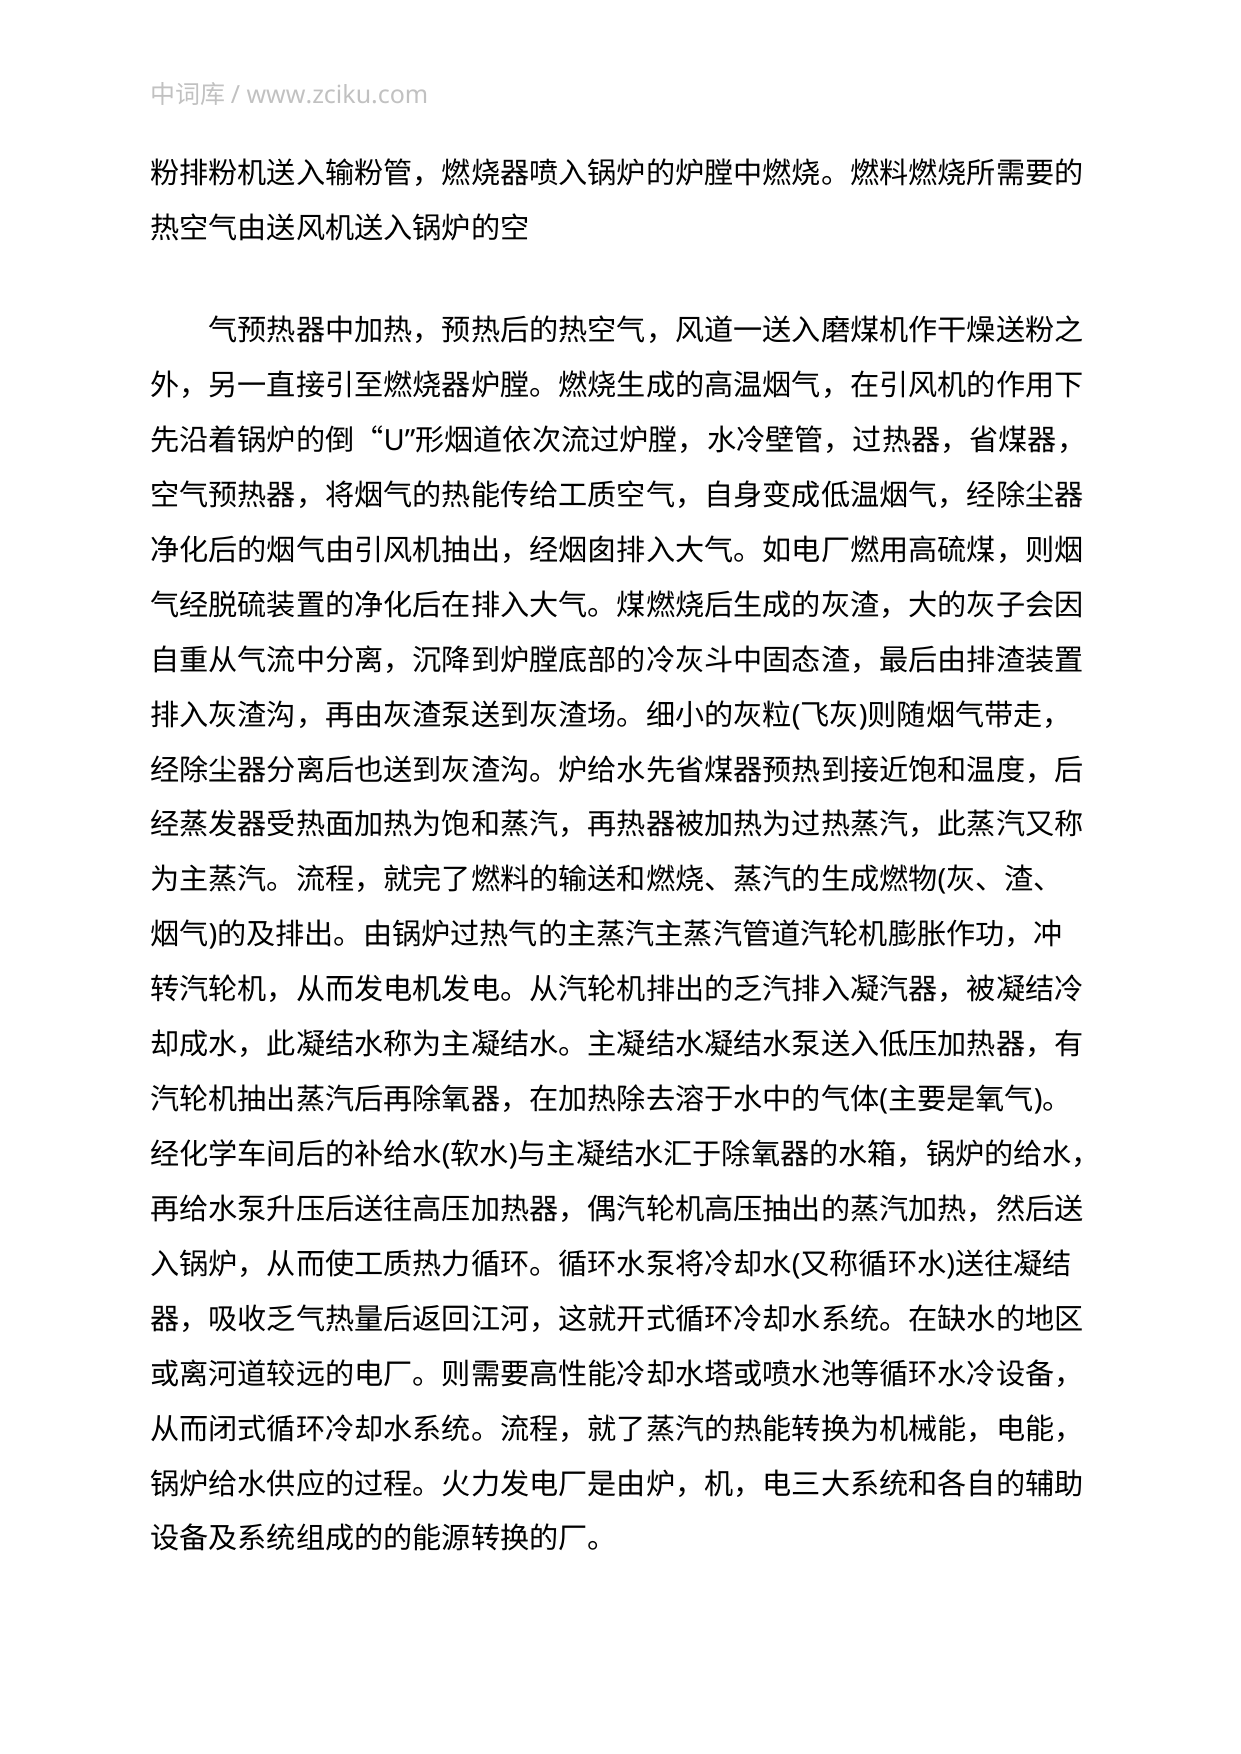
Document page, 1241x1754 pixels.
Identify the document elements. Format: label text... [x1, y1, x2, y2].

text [150, 150, 1090, 247]
text 气预热器中加热，预热后的热空气，风道一送入磨煤机作干燥送粉之外，另一直接引至燃烧器炉膛。燃烧生成的高温烟气，在引风机的作用下先沿着锅炉的倒“U”形烟道依次流过炉膛，水冷壁管，过热器，省煤器，空气预热器，将烟气的热能传给工质空气，自身变成低温烟气，经除尘器净化后的烟气由引风机抽出，经烟囱排入大气。如电厂燃用高硫煤，则烟气经脱硫装置的净化后在排入大气。煤燃烧后生成的灰渣，大的灰子会因自重从气流中分离，沉降到炉膛底部的冷灰斗中固态渣，最后由排渣装置排入灰渣沟，再由灰渣泵送到灰渣场。细小的灰粒(飞灰)则随烟气带走，经除尘器分离后也送到灰渣沟。炉给水先省煤器预热到接近饱和温度，后经蒸发器受热面加热为饱和蒸汽，再热器被加热为过热蒸汽，此蒸汽又称为主蒸汽。流程，就完了燃料的输送和燃烧、蒸汽的生成燃物(灰、渣、烟气)的及排出。由锅炉过热气的主蒸汽主蒸汽管道汽轮机膨胀作功，冲转汽轮机，从而发电机发电。从汽轮机排出的乏汽排入凝汽器，被凝结冷却成水，此凝结水称为主凝结水。主凝结水凝结水泵送入低压加热器，有汽轮机抽出蒸汽后再除氧器，在加热除去溶于水中的气体(主要是氧气)。经化学车间后的补给水(软水)与主凝结水汇于除氧器的水箱，锅炉的给水，再给水泵升压后送往高压加热器，偶汽轮机高压抽出的蒸汽加热，然后送入锅炉，从而使工质热力循环。循环水泵将冷却水(又称循环水)送往凝结器，吸收乏气热量后返回江河，这就开式循环冷却水系统。在缺水的地区或离河道较远的电厂。则需要高性能冷却水塔或喷水池等循环水冷设备，从而闭式循环冷却水系统。流程，就了蒸汽的热能转换为机械能，电能，锅炉给水供应的过程。火力发电厂是由炉，机，电三大系统和各自的辅助设备及系统组成的的能源转换的厂。 [150, 307, 1090, 1557]
